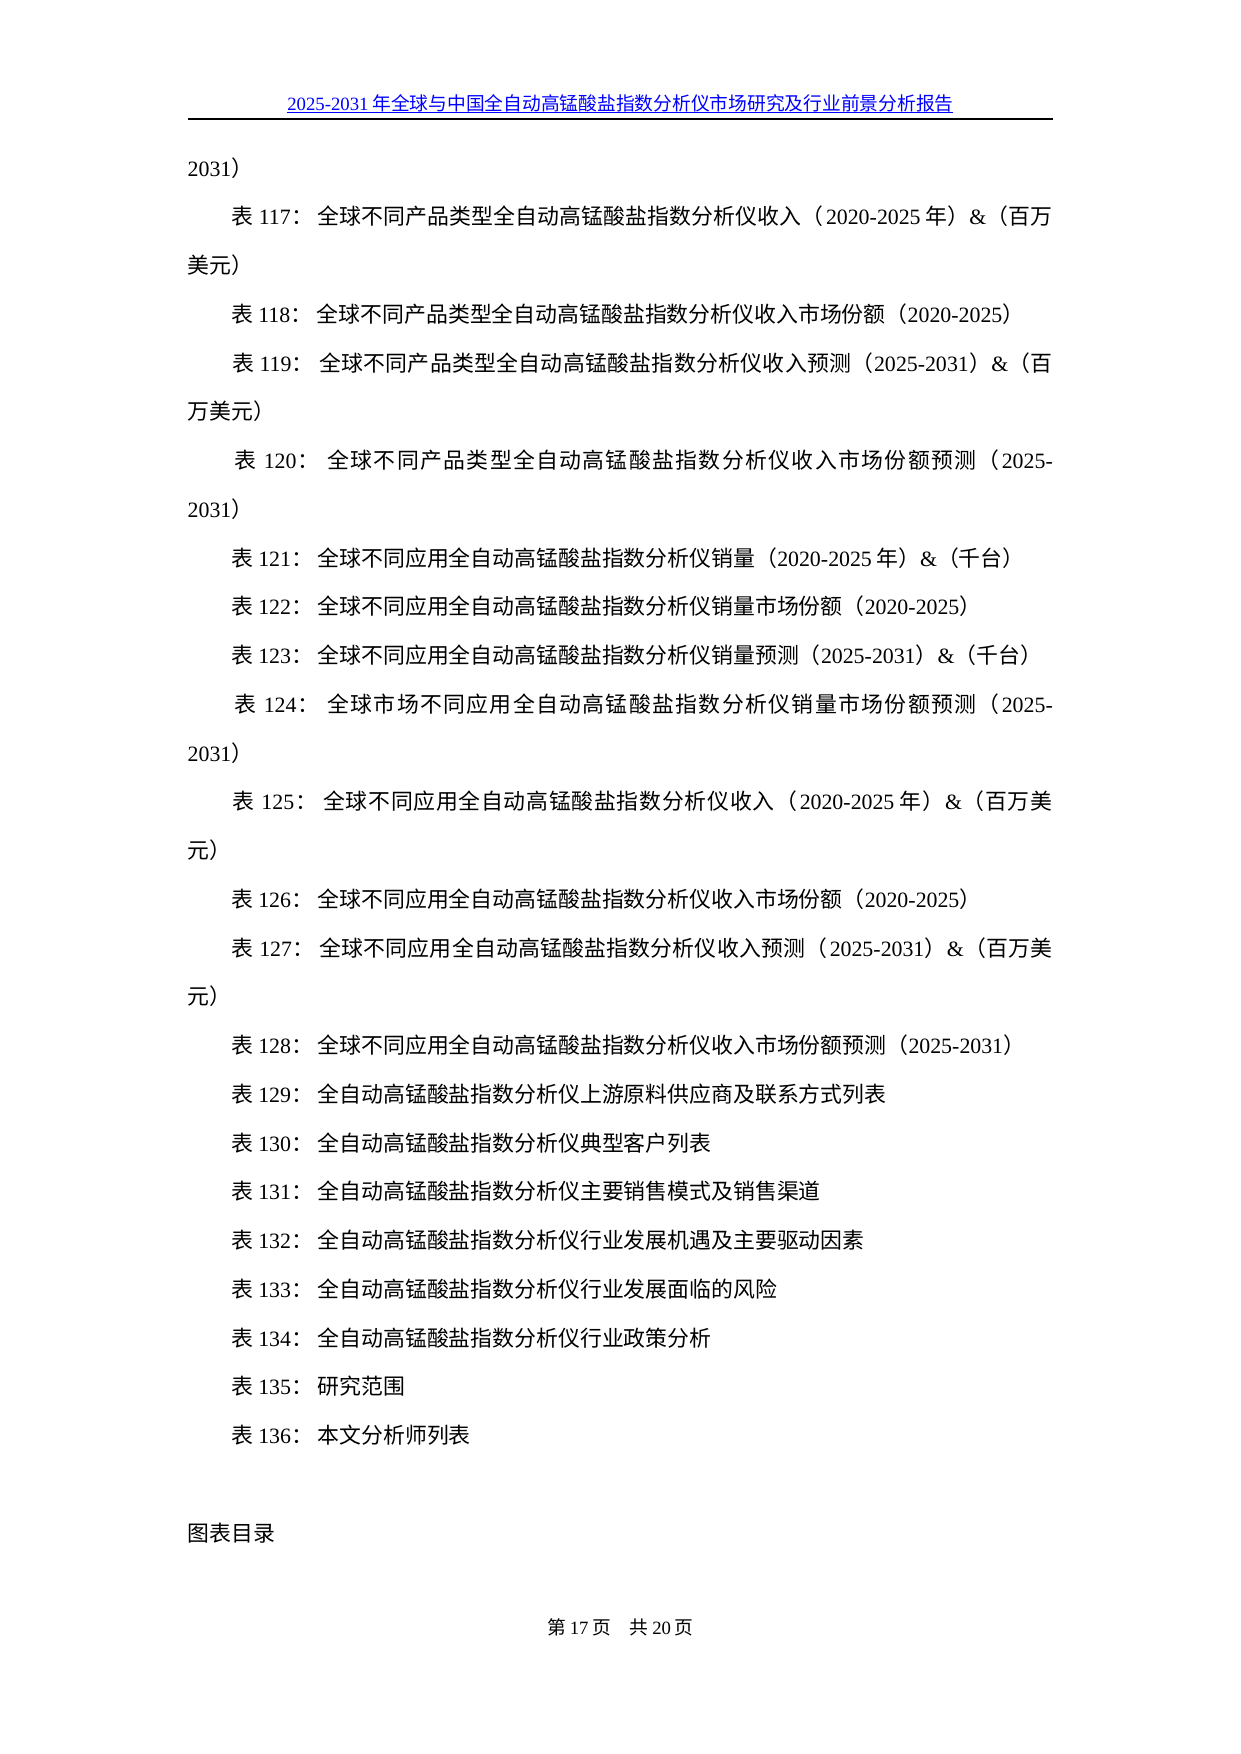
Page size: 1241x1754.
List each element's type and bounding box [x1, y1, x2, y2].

text [187, 150, 1053, 1548]
